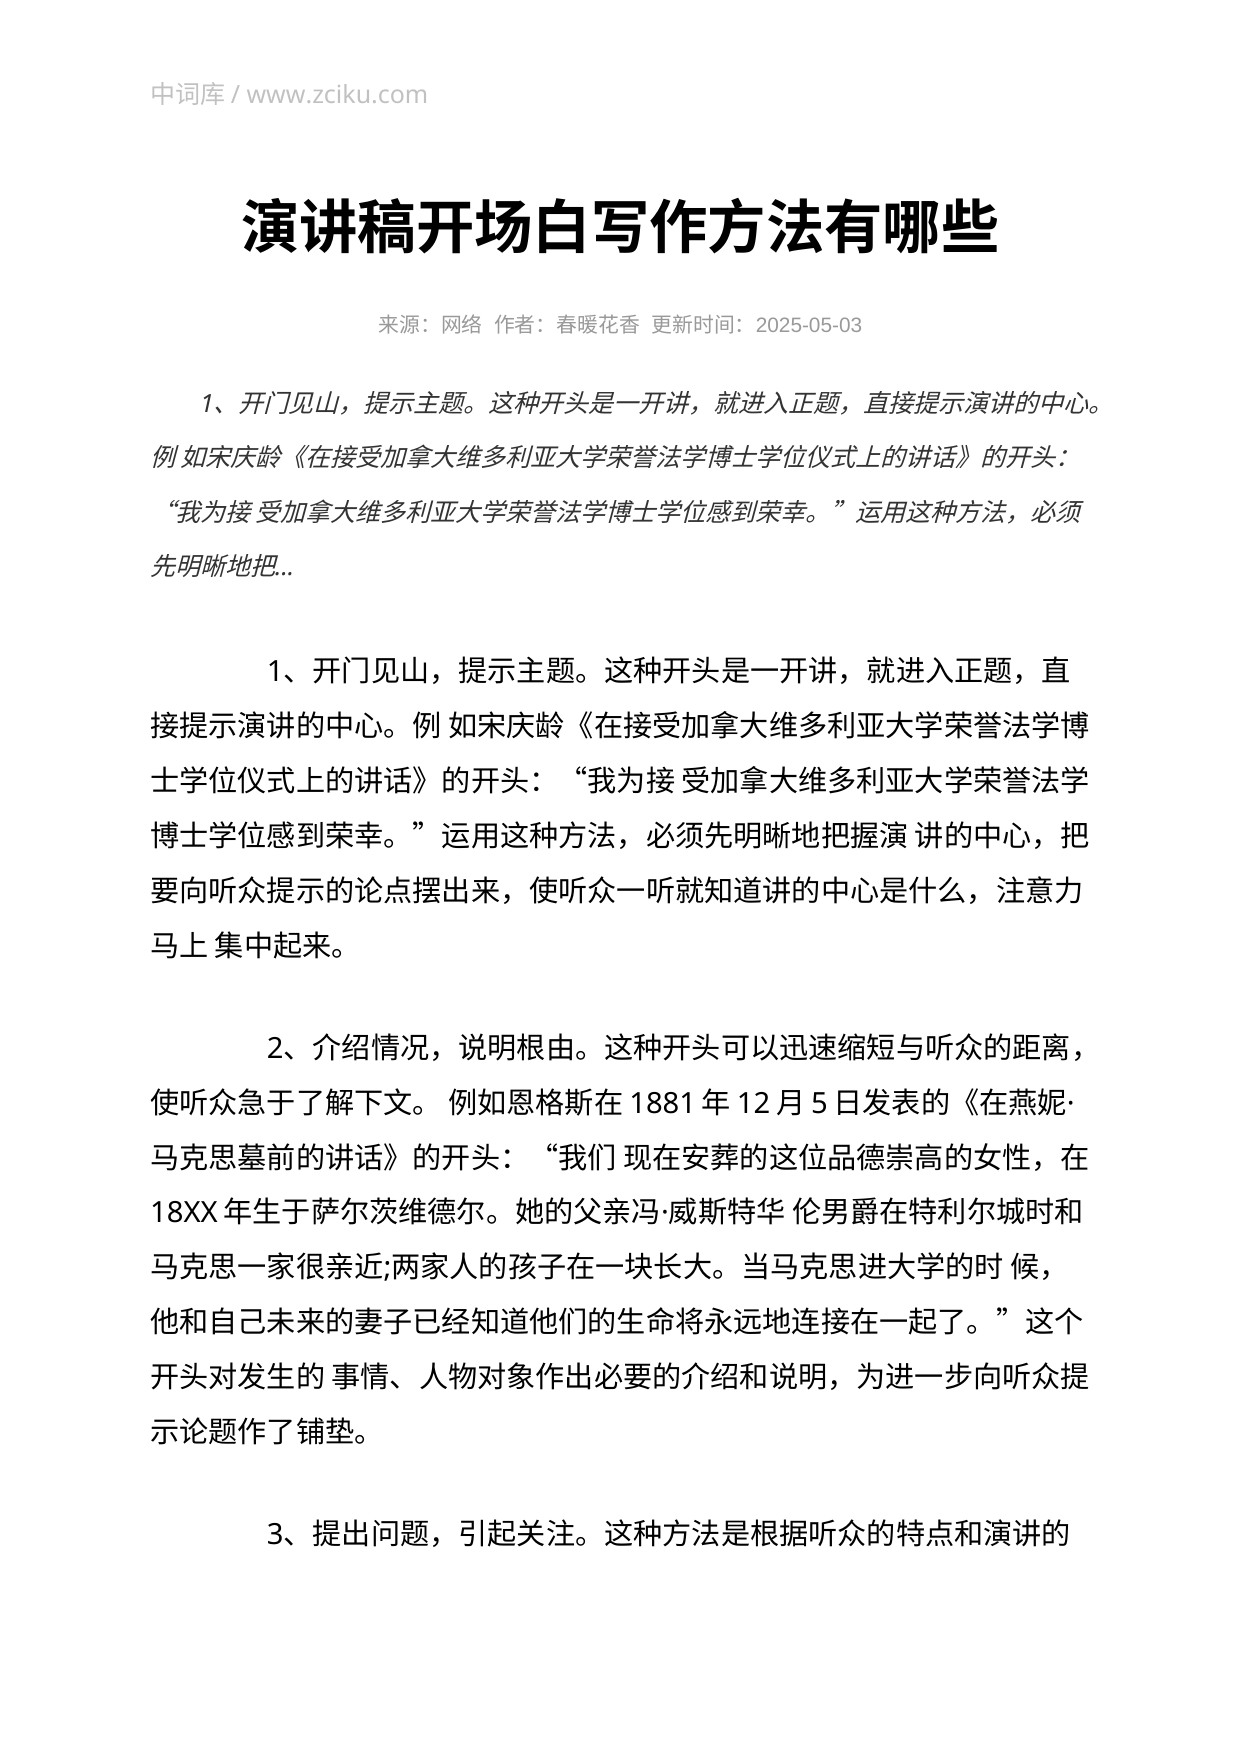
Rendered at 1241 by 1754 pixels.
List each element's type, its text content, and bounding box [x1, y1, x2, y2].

subtitle 演讲稿开场白写作方法有哪些 [150, 181, 1090, 266]
text 2、介绍情况，说明根由。这种开头可以迅速缩短与听众的距离，使听众急于了解下文。 例如恩格斯在1881年12月5日发表的《在燕妮·马克思墓前的讲话》的开头：“我们 现在安葬的这位品德崇高的女性，在18XX年生于萨尔茨维德尔。她的父亲冯·威斯特华 伦男爵在特利尔城时和马克思一家很亲近;两家人的孩子在一块长大。当马克思进大学的时 候，他和自己未来的妻子已经知道他们的生命将永远地连接在一起了。”这个开头对发生的 事情、人物对象作出必要的介绍和说明，为进一步向听众提示论题作了铺垫。 [150, 1024, 1090, 1451]
text 1、开门见山，提示主题。这种开头是一开讲，就进入正题，直接提示演讲的中心。例 如宋庆龄《在接受加拿大维多利亚大学荣誉法学博士学位仪式上的讲话》的开头：“我为接 受加拿大维多利亚大学荣誉法学博士学位感到荣幸。”运用这种方法，必须先明晰地把... [150, 383, 1090, 583]
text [150, 1511, 1090, 1553]
text 1、开门见山，提示主题。这种开头是一开讲，就进入正题，直接提示演讲的中心。例 如宋庆龄《在接受加拿大维多利亚大学荣誉法学博士学位仪式上的讲话》的开头：“我为接 受加拿大维多利亚大学荣誉法学博士学位感到荣幸。”运用这种方法，必须先明晰地把握演 讲的中心，把要向听众提示的论点摆出来，使听众一听就知道讲的中心是什么，注意力马上 集中起来。 [150, 648, 1090, 965]
text 来源：网络 作者：春暖花香 更新时间：2025-05-03 [150, 313, 1090, 337]
